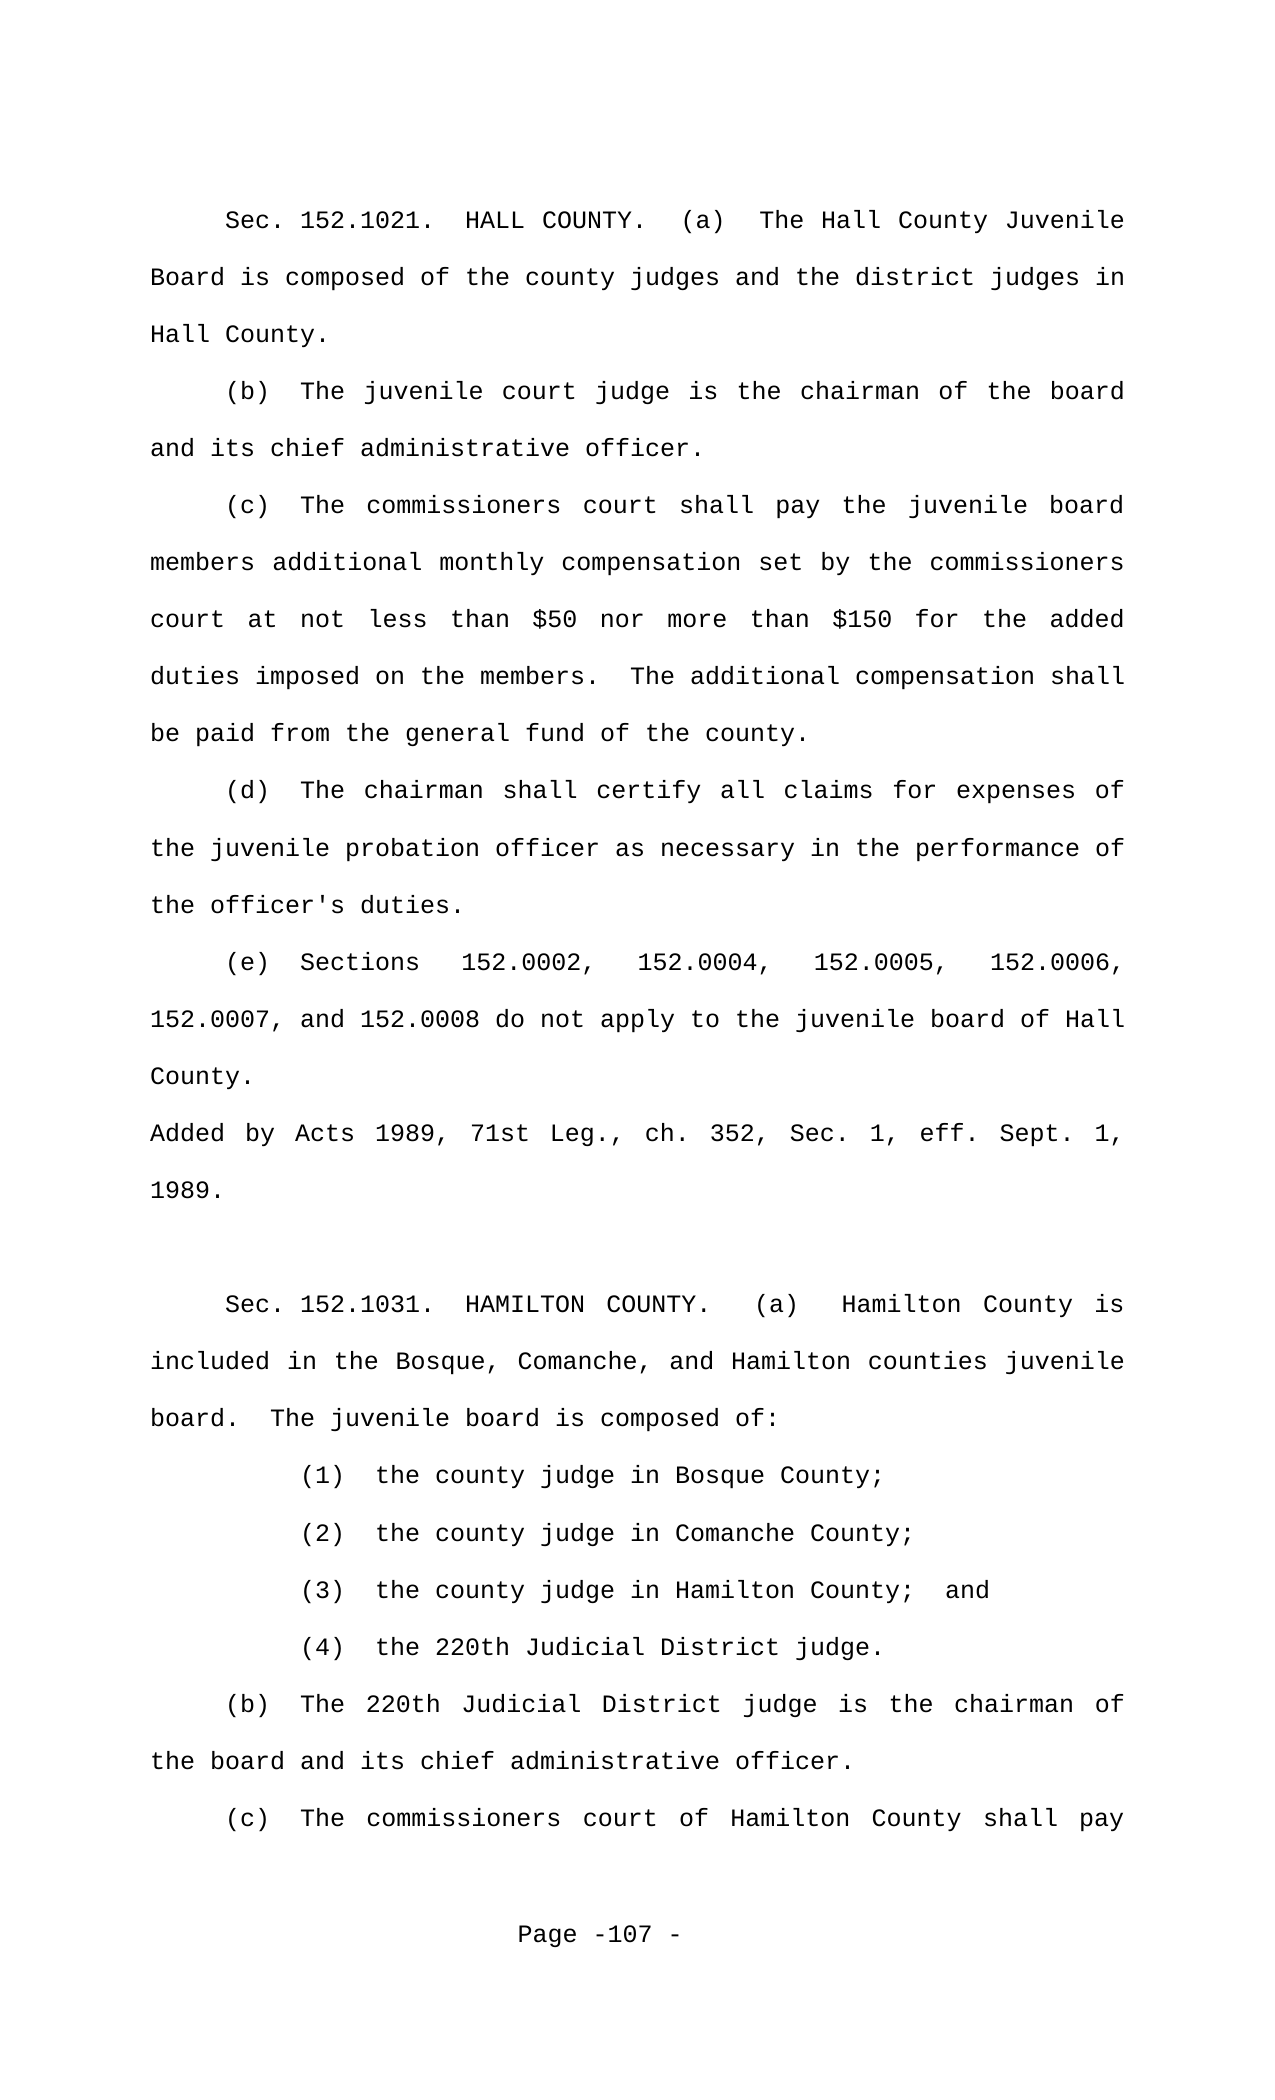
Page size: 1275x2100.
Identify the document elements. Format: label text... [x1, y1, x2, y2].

text Added by Acts 1989, 71st Leg., ch. 352, Sec. 1, eff. Sept. 1, 1989. [150, 1120, 1125, 1206]
text Sec. 152.1021. HALL COUNTY. (a) The Hall County Juvenile Board is composed of the county judges and the district judges in Hall County. [150, 207, 1125, 350]
text (b) The 220th Judicial District judge is the chairman of the board and its chief administrative officer. [150, 1691, 1125, 1777]
text Sec. 152.1031. HAMILTON COUNTY. (a) Hamilton County is included in the Bosque, Comanche, and Hamilton counties juvenile board. The juvenile board is composed of: [150, 1292, 1125, 1434]
text (3) the county judge in Hamilton County; and [150, 1577, 1125, 1606]
text (1) the county judge in Bosque County; [150, 1463, 1125, 1491]
text (4) the 220th Judicial District judge. [150, 1634, 1125, 1663]
text (2) the county judge in Comanche County; [150, 1520, 1125, 1548]
text (d) The chairman shall certify all claims for expenses of the juvenile probation officer as necessary in the performance of the officer's duties. [150, 778, 1125, 921]
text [150, 1805, 1125, 1834]
text (c) The commissioners court shall pay the juvenile board members additional monthly compensation set by the commissioners court at not less than $50 nor more than $150 for the added duties imposed on the members. The additional compensation shall be paid from the general fund of the county. [150, 492, 1125, 749]
text (b) The juvenile court judge is the chairman of the board and its chief administrative officer. [150, 378, 1125, 464]
text (e) Sections 152.0002, 152.0004, 152.0005, 152.0006, 152.0007, and 152.0008 do not apply to the juvenile board of Hall County. [150, 949, 1125, 1092]
